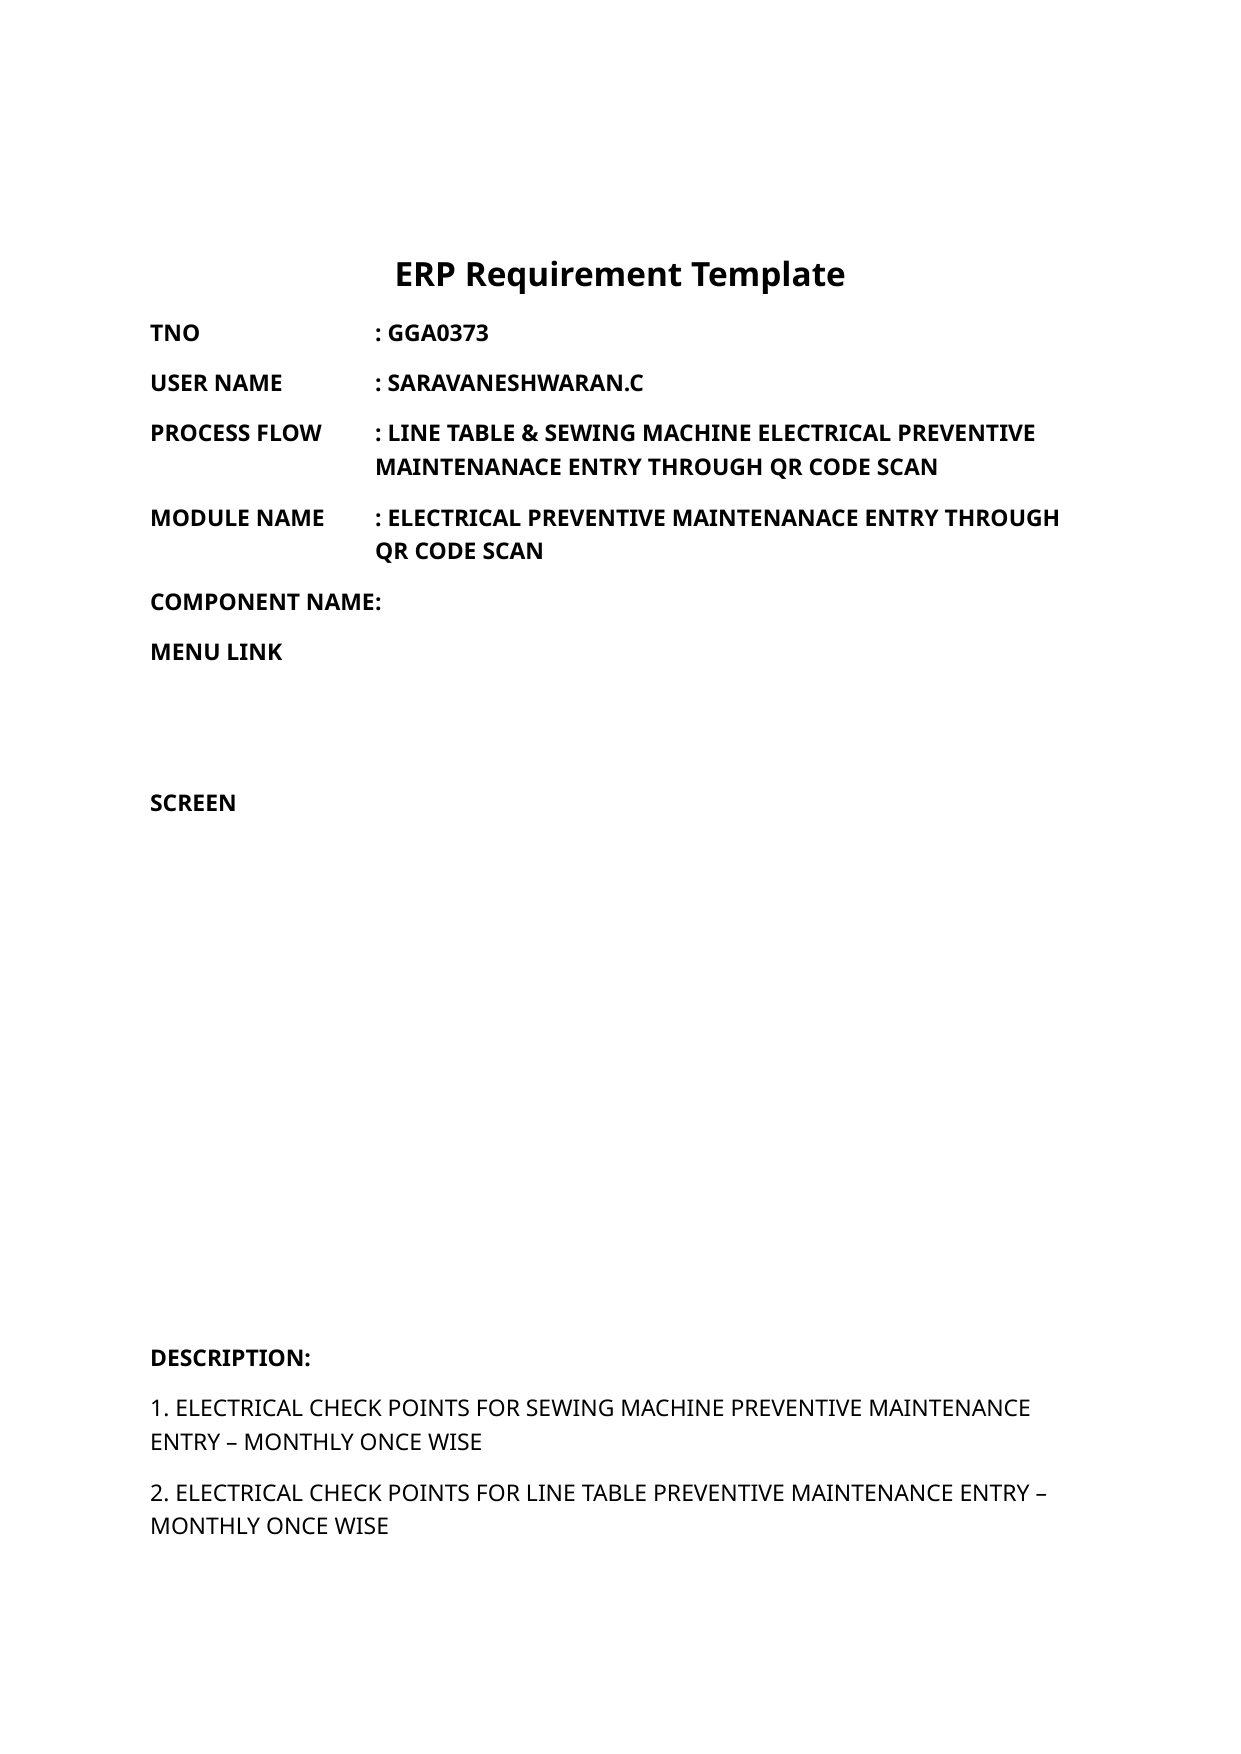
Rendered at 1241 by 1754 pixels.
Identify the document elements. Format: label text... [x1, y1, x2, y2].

text 2. ELECTRICAL CHECK POINTS FOR LINE TABLE PREVENTIVE MAINTENANCE ENTRY – MONTHLY ONCE WISE [150, 1476, 1090, 1541]
text USER NAME : SARAVANESHWARAN.C [150, 367, 1090, 398]
text 1. ELECTRICAL CHECK POINTS FOR SEWING MACHINE PREVENTIVE MAINTENANCE ENTRY – MONTHLY ONCE WISE [150, 1392, 1090, 1457]
text DESCRIPTION: [150, 1342, 1090, 1373]
text TNO : GGA0373 [150, 316, 1090, 348]
text ERP Requirement Template [150, 251, 1090, 296]
text MODULE NAME : ELECTRICAL PREVENTIVE MAINTENANACE ENTRY THROUGH QR CODE SCAN [150, 501, 1090, 566]
text SCREEN [150, 787, 1090, 818]
text MENU LINK [150, 636, 1090, 667]
text COMPONENT NAME : [150, 586, 1090, 617]
text PROCESS FLOW : LINE TABLE & SEWING MACHINE ELECTRICAL PREVENTIVE MAINTENANACE ENTRY THROUGH QR CODE SCAN [150, 417, 1090, 482]
